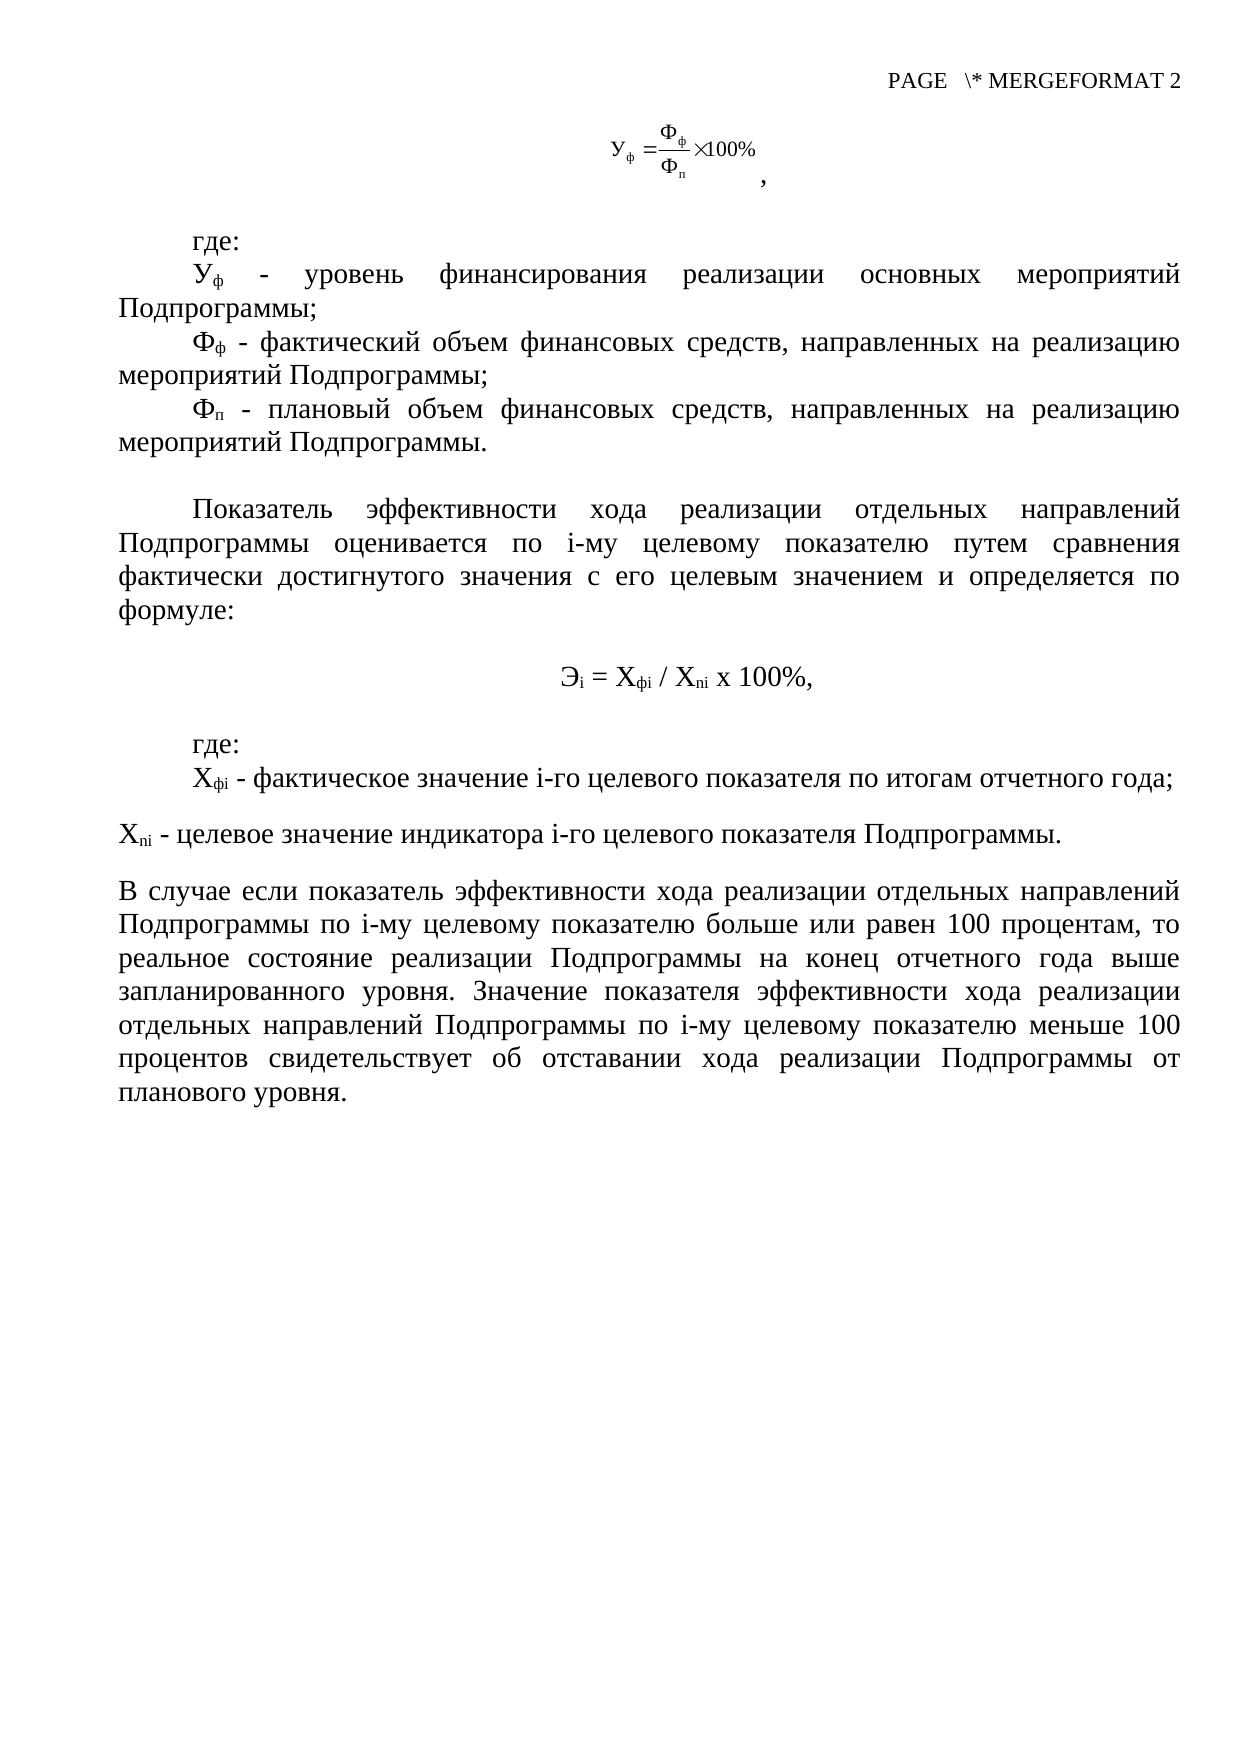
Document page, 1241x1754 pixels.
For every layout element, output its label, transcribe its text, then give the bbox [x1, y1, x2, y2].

text Xni - целевое значение индикатора i-го целевого показателя Подпрограммы. [118, 816, 1181, 850]
text где: [118, 223, 1181, 257]
text Фф - фактический объем финансовых средств, направленных на реализацию мероприятий Подпрограммы; [118, 324, 1181, 391]
text Хфi - фактическое значение i-го целевого показателя по итогам отчетного года; [118, 760, 1181, 793]
text Уф - уровень финансирования реализации основных мероприятий Подпрограммы; [118, 257, 1181, 324]
text Эi = Хфi / Xni x 100%, [118, 659, 1181, 693]
text , [118, 118, 1181, 189]
text В случае если показатель эффективности хода реализации отдельных направлений Подпрограммы по i-му целевому показателю больше или равен 100 процентам, то реальное состояние реализации Подпрограммы на конец отчетного года выше запланированного уровня. Значение показателя эффективности хода реализации отдельных направлений Подпрограммы по i-му целевому показателю меньше 100 процентов свидетельствует об отставании хода реализации Подпрограммы от планового уровня. [118, 873, 1181, 1107]
text Фп - плановый объем финансовых средств, направленных на реализацию мероприятий Подпрограммы. [118, 391, 1181, 458]
text Показатель эффективности хода реализации отдельных направлений Подпрограммы оценивается по i-му целевому показателю путем сравнения фактически достигнутого значения с его целевым значением и определяется по формуле: [118, 491, 1181, 626]
text где: [118, 726, 1181, 760]
